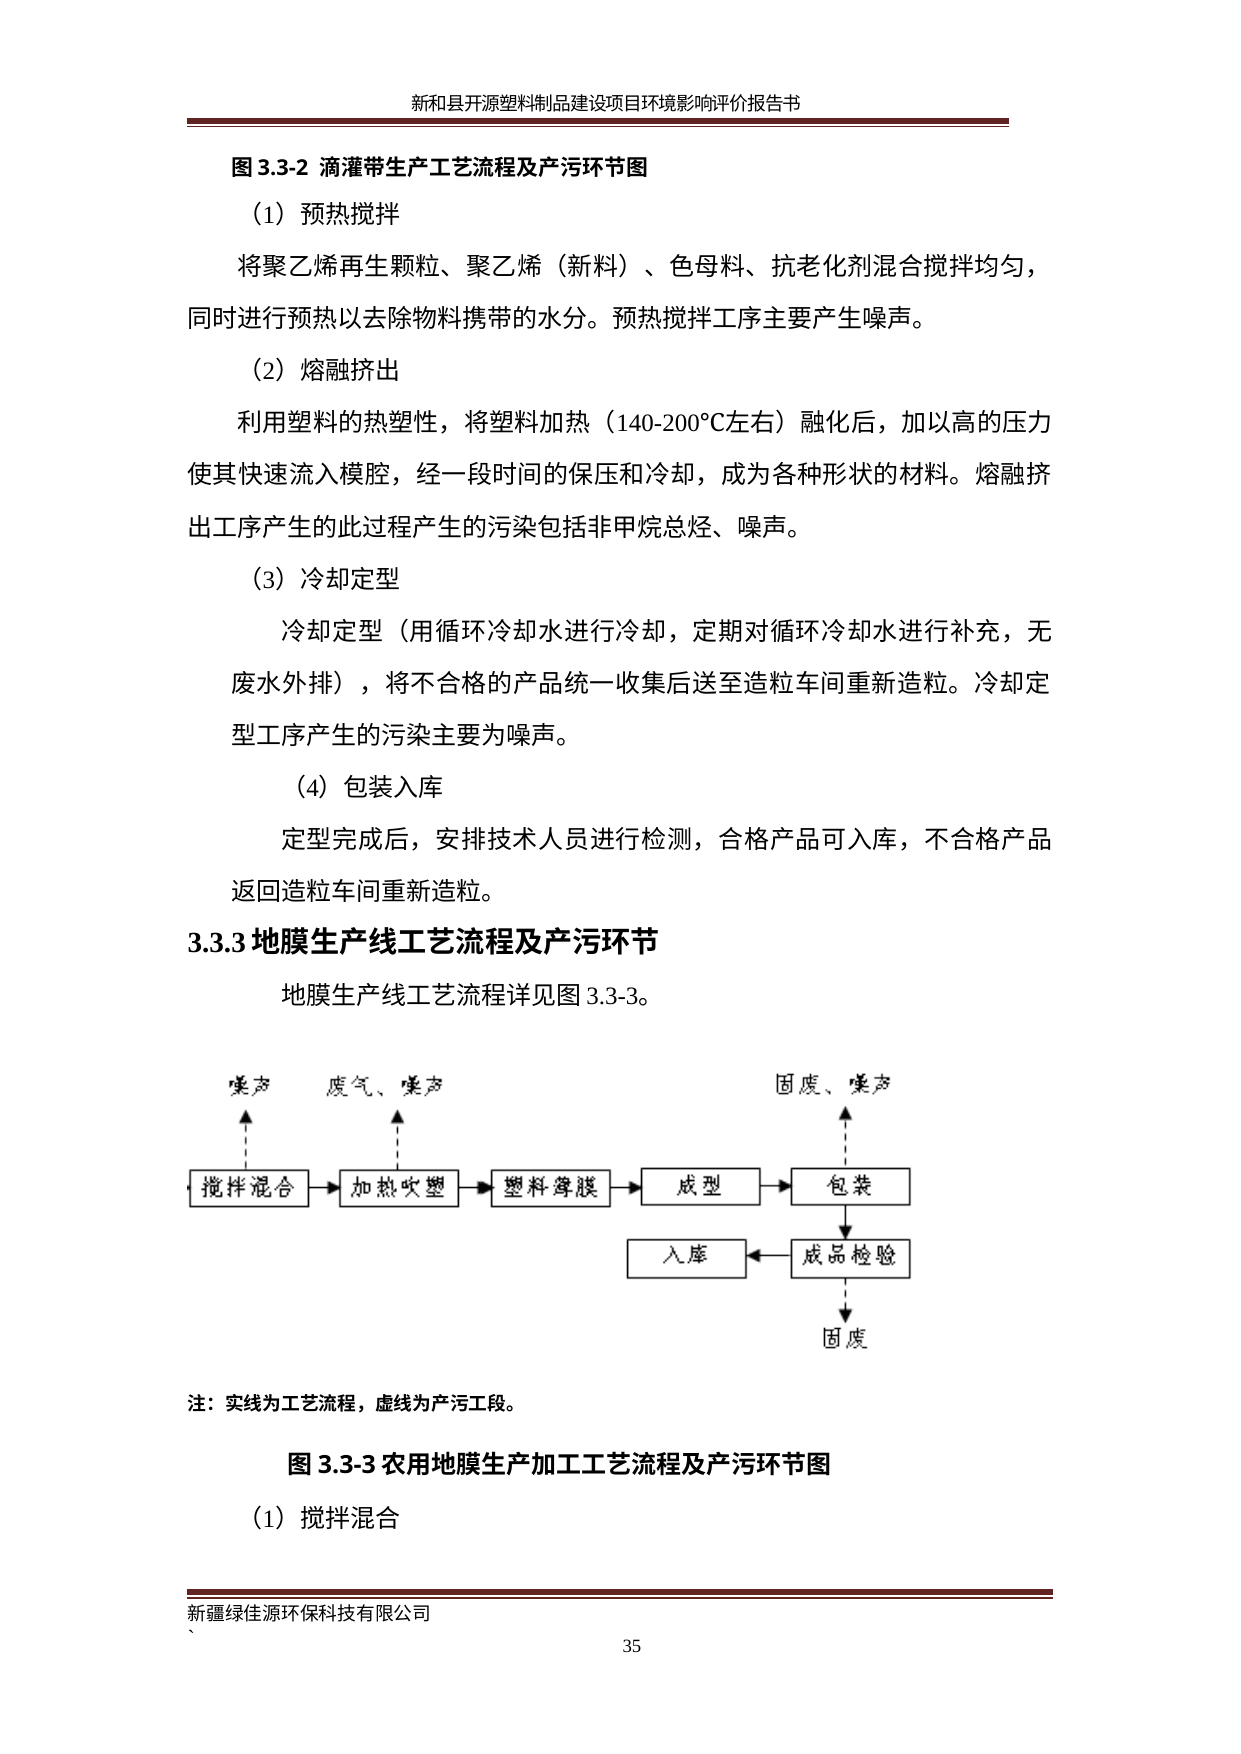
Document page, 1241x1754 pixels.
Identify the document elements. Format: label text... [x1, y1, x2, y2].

text 注：实线为工艺流程，虚线为产污工段。 [187, 1361, 1053, 1423]
text 图3.3-2 滴灌带生产工艺流程及产污环节图 [187, 150, 1053, 182]
text 冷却定型（用循环冷却水进行冷却，定期对循环冷却水进行补充，无废水外排），将不合格的产品统一收集后送至造粒车间重新造粒。冷却定型工序产生的污染主要为噪声。 [231, 598, 1053, 755]
subtitle 3.3.3地膜生产线工艺流程及产污环节 [187, 911, 1053, 963]
text 定型完成后，安排技术人员进行检测，合格产品可入库，不合格产品返回造粒车间重新造粒。 [231, 807, 1053, 911]
picture [187, 1067, 945, 1361]
text 利用塑料的热塑性，将塑料加热（140-200℃左右）融化后，加以高的压力使其快速流入模腔，经一段时间的保压和冷却，成为各种形状的材料。熔融挤出工序产生的此过程产生的污染包括非甲烷总烃、噪声。 [187, 390, 1053, 546]
list 冷却定型 [187, 546, 1053, 598]
text 地膜生产线工艺流程详见图3.3-3。 [231, 963, 1053, 1015]
list 搅拌混合 [187, 1486, 1053, 1538]
text 将聚乙烯再生颗粒、聚乙烯（新料）、色母料、抗老化剂混合搅拌均匀，同时进行预热以去除物料携带的水分。预热搅拌工序主要产生噪声。 [187, 234, 1053, 338]
text （4）包装入库 [231, 755, 1053, 807]
text 图3.3-3农用地膜生产加工工艺流程及产污环节图 [187, 1423, 1053, 1486]
list 预热搅拌 [187, 182, 1053, 234]
list 熔融挤出 [187, 338, 1053, 390]
